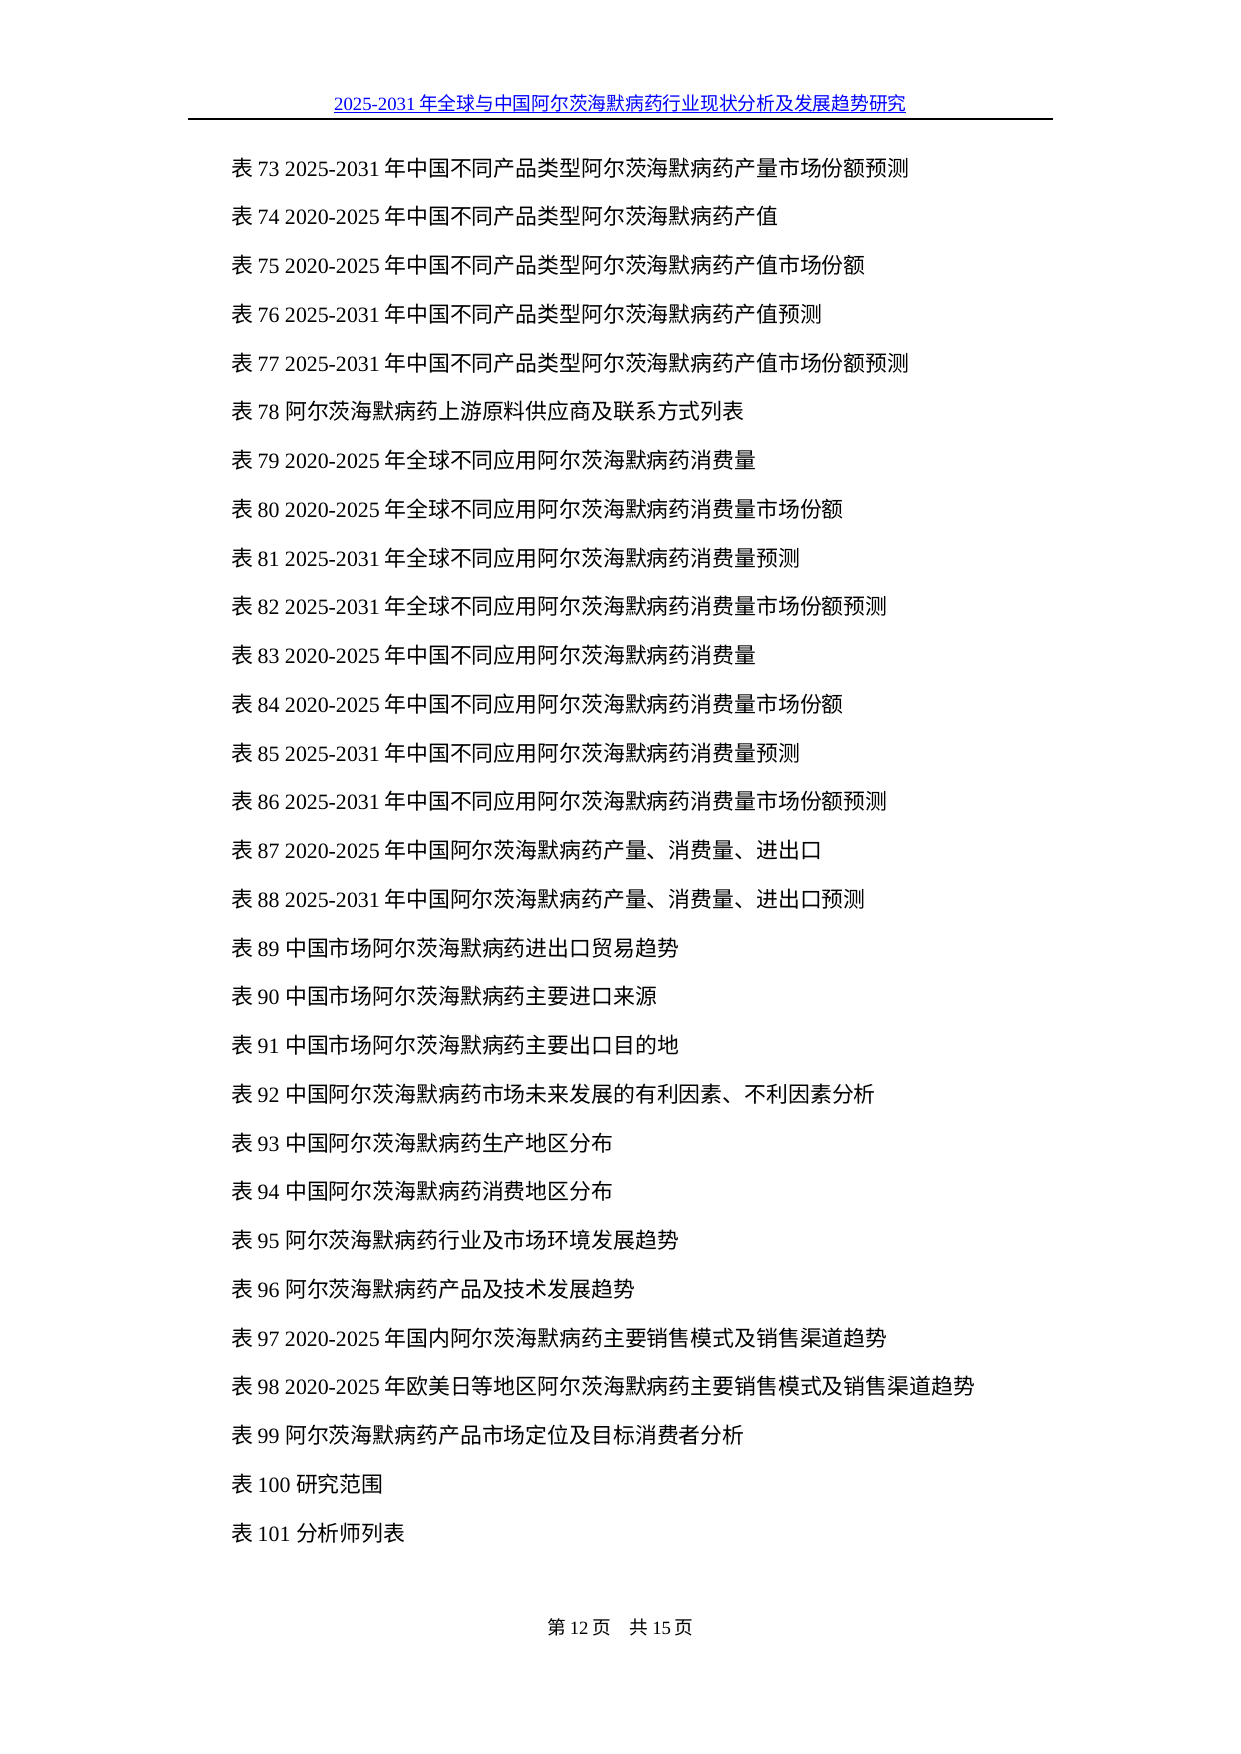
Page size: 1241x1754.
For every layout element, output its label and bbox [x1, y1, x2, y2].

text [187, 150, 1053, 1548]
